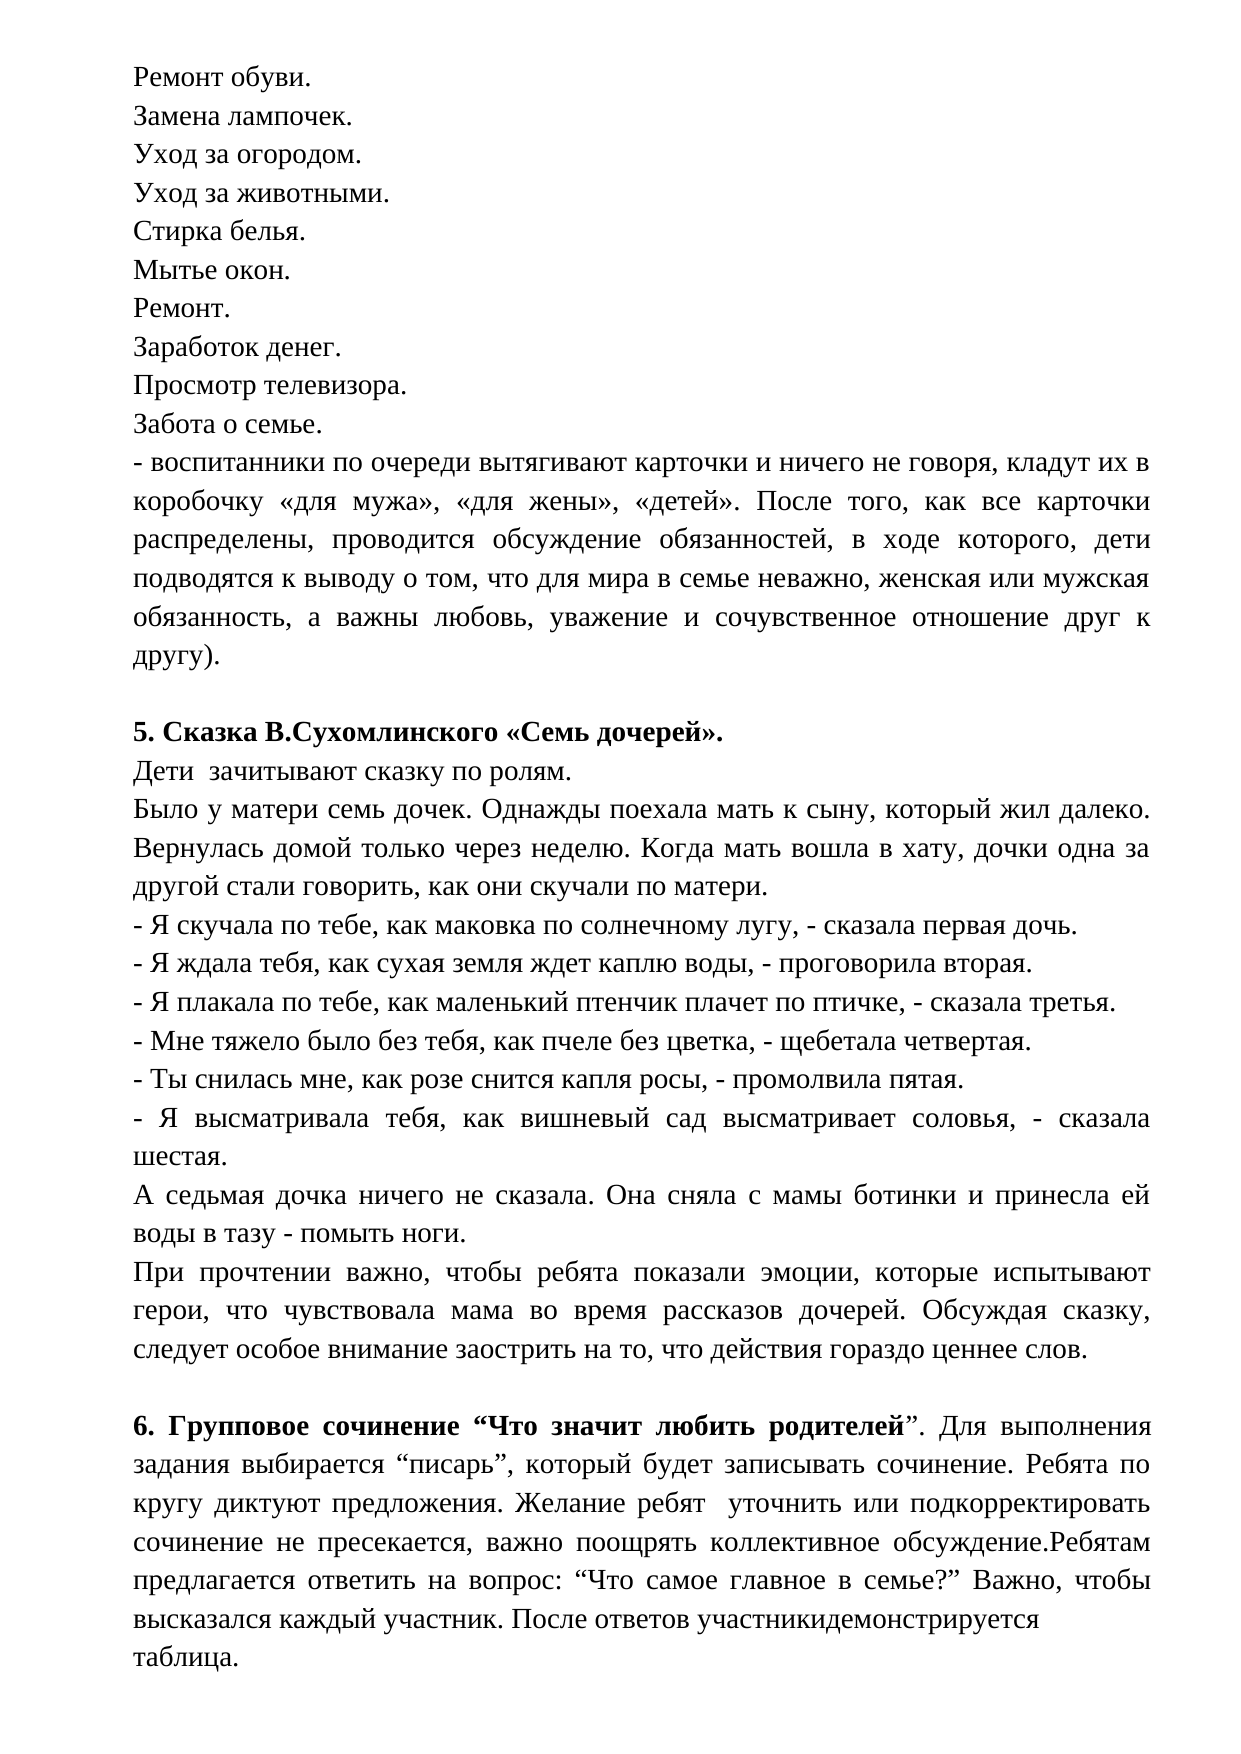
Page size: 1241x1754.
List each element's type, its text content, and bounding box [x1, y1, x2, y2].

text Было у матери семь дочек. Однажды поехала мать к сыну, который жил далеко. Вернулась домой только через неделю. Когда мать вошла в хату, дочки одна за другой стали говорить, как они скучали по матери. [133, 791, 1152, 902]
text Заработок денег. [133, 329, 1152, 362]
text - Мне тяжело было без тебя, как пчеле без цветка, - щебетала четвертая. [133, 1023, 1152, 1056]
text Уход за животными. [133, 175, 1152, 208]
text - Я плакала по тебе, как маленький птенчик плачет по птичке, - сказала третья. [133, 984, 1152, 1018]
text таблица. [133, 1639, 1152, 1673]
text - Я высматривала тебя, как вишневый сад высматривает соловья, - сказала шестая. [133, 1100, 1152, 1172]
text Ремонт обуви. [133, 59, 1152, 93]
text - Я скучала по тебе, как маковка по солнечному лугу, - сказала первая дочь. [133, 907, 1152, 941]
text Дети зачитывают сказку по ролям. [133, 753, 1152, 786]
text 5. Сказка В.Сухомлинского «Семь дочерей». [133, 714, 1152, 748]
text Стирка белья. [133, 213, 1152, 247]
text Ремонт. [133, 290, 1152, 324]
text 6. Групповое сочинение “Что значит любить родителей”. Для выполнения задания выбирается “писарь”, который будет записывать сочинение. Ребята по кругу диктуют предложения. Желание ребят уточнить или подкорректировать сочинение не пресекается, важно поощрять коллективное обсуждение.Ребятам предлагается ответить на вопрос: “Что самое главное в семье?” Важно, чтобы высказался каждый участник. После ответов участникидемонстрируется [133, 1408, 1152, 1634]
text Уход за огородом. [133, 136, 1152, 170]
text - Ты снилась мне, как розе снится капля росы, - промолвила пятая. [133, 1061, 1152, 1095]
text А седьмая дочка ничего не сказала. Она сняла с мамы ботинки и принесла ей воды в тазу - помыть ноги. [133, 1177, 1152, 1249]
text Забота о семье. [133, 406, 1152, 439]
text Замена лампочек. [133, 98, 1152, 131]
text - Я ждала тебя, как сухая земля ждет каплю воды, - проговорила вторая. [133, 946, 1152, 979]
text Просмотр телевизора. [133, 367, 1152, 401]
text Мытье окон. [133, 252, 1152, 285]
text При прочтении важно, чтобы ребята показали эмоции, которые испытывают герои, что чувствовала мама во время рассказов дочерей. Обсуждая сказку, следует особое внимание заострить на то, что действия гораздо ценнее слов. [133, 1254, 1152, 1364]
text - воспитанники по очереди вытягивают карточки и ничего не говоря, кладут их в коробочку «для мужа», «для жены», «детей». После того, как все карточки распределены, проводится обсуждение обязанностей, в ходе которого, дети подводятся к выводу о том, что для мира в семье неважно, женская или мужская обязанность, а важны любовь, уважение и сочувственное отношение друг к другу). [133, 444, 1152, 671]
